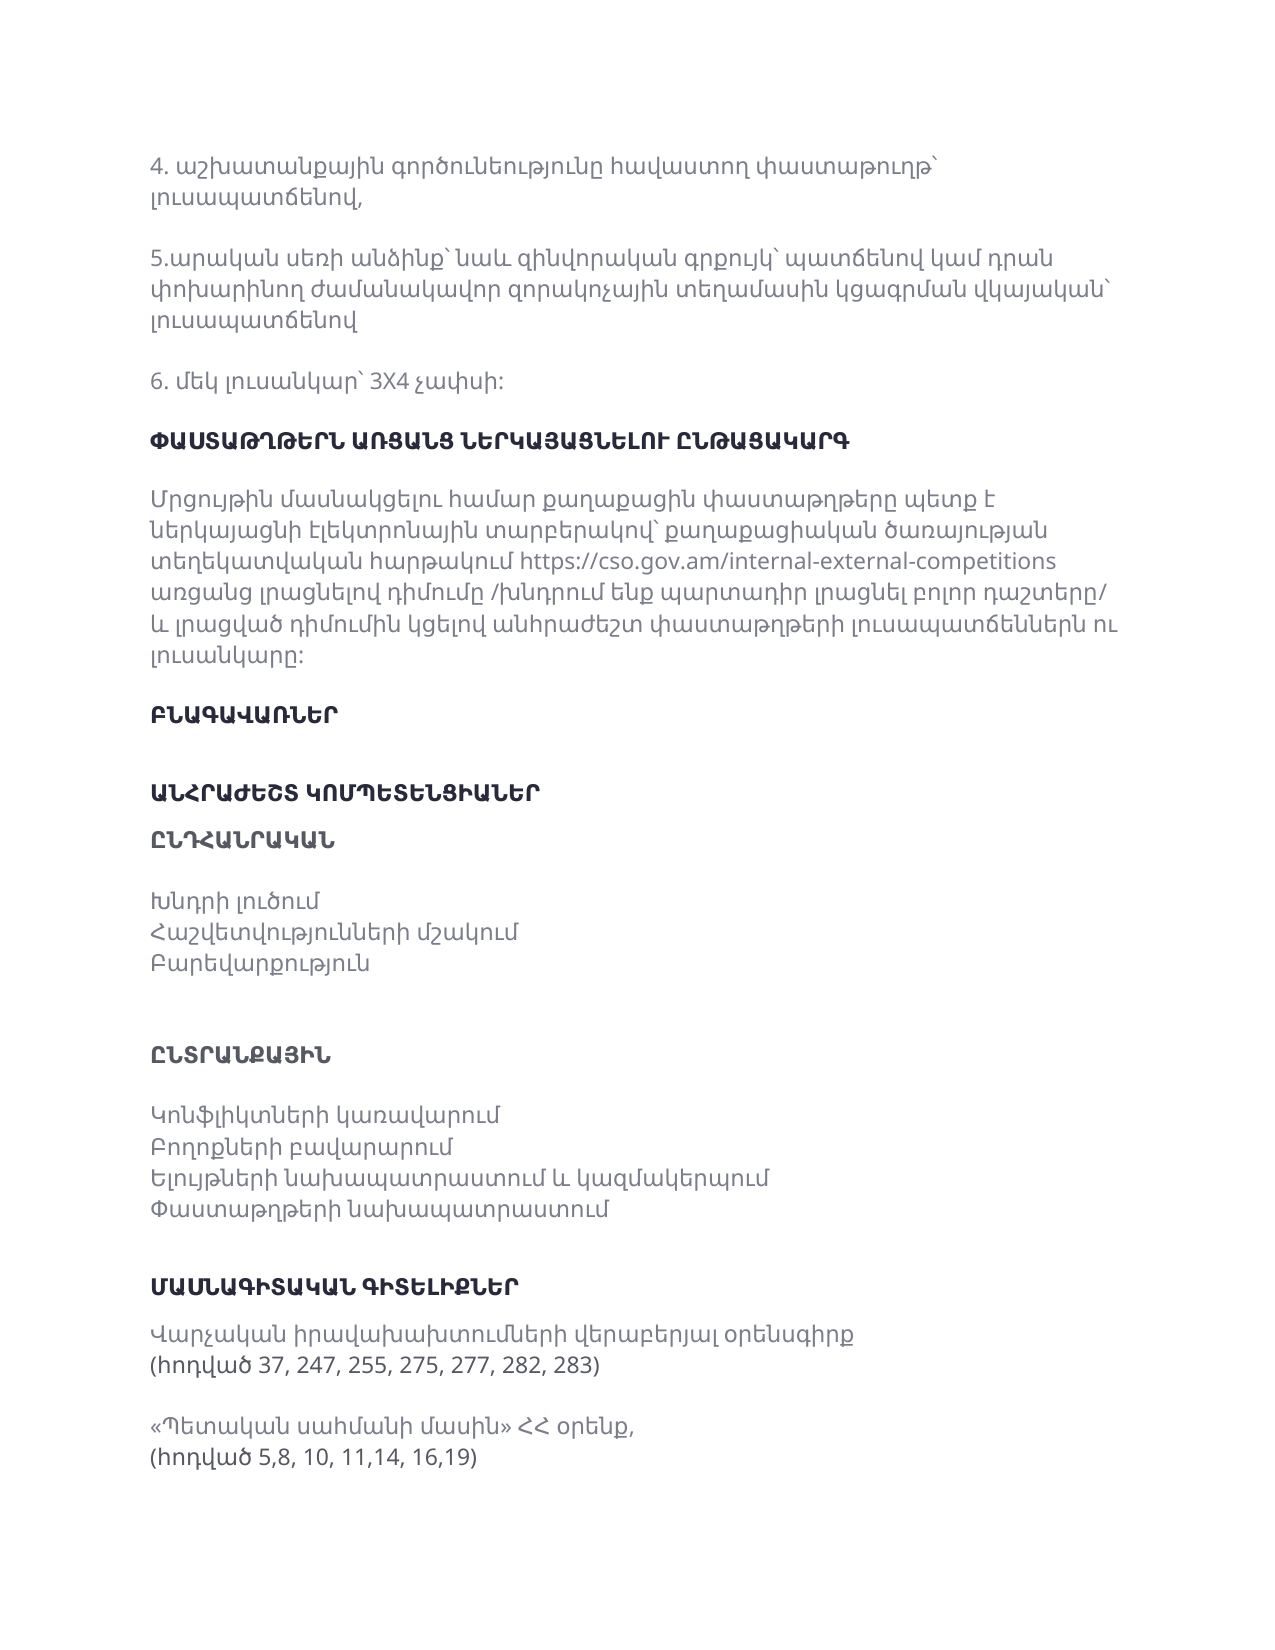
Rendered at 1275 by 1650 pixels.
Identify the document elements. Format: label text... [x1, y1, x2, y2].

text ԲՆԱԳԱՎԱՌՆԵՐ [150, 699, 1125, 731]
text ԱՆՀՐԱԺԵՇՏ ԿՈՄՊԵՏԵՆՑԻԱՆԵՐ [150, 777, 1125, 809]
text ՄԱՍՆԱԳԻՏԱԿԱՆ ԳԻՏԵԼԻՔՆԵՐ [150, 1271, 1125, 1302]
text (հոդված 37, 247, 255, 275, 277, 282, 283) [150, 1349, 1125, 1381]
text Փաստաթղթերի նախապատրաստում [150, 1193, 1125, 1224]
text ԸՆՏՐԱՆՔԱՅԻՆ [150, 1039, 1125, 1070]
text 5.արական սեռի անձինք՝ նաև զինվորական գրքույկ՝ պատճենով կամ դրան փոխարինող ժամանակավոր զորակոչային տեղամասին կցագրման վկայական՝ լուսապատճենով [150, 242, 1125, 335]
text Բողոքների բավարարում [150, 1131, 1125, 1162]
text Վարչական իրավախախտումների վերաբերյալ օրենսգիրք [150, 1318, 1125, 1349]
text 4. աշխատանքային գործունեությունը հավաստող փաստաթուղթ՝ լուսապատճենով, [150, 150, 1125, 212]
text 6. մեկ լուսանկար՝ 3X4 չափսի: [150, 364, 1125, 396]
text Հաշվետվությունների մշակում [150, 916, 1125, 947]
text Խնդրի լուծում [150, 885, 1125, 916]
text ԸՆԴՀԱՆՐԱԿԱՆ [150, 824, 1125, 856]
text «Պետական սահմանի մասին» ՀՀ օրենք, [150, 1410, 1125, 1441]
text (հոդված 5,8, 10, 11,14, 16,19) [150, 1441, 1125, 1472]
text Կոնֆլիկտների կառավարում [150, 1099, 1125, 1131]
text ՓԱՍՏԱԹՂԹԵՐՆ ԱՌՑԱՆՑ ՆԵՐԿԱՅԱՑՆԵԼՈՒ ԸՆԹԱՑԱԿԱՐԳ [150, 425, 1125, 456]
text Ելույթների նախապատրաստում և կազմակերպում [150, 1162, 1125, 1193]
text Բարեվարքություն [150, 947, 1125, 978]
text Մրցույթին մասնակցելու համար քաղաքացին փաստաթղթերը պետք է ներկայացնի էլեկտրոնային տարբերակով՝ քաղաքացիական ծառայության տեղեկատվական հարթակում https://cso.gov.am/internal-external-competitions առցանց լրացնելով դիմումը /խնդրում ենք պարտադիր լրացնել բոլոր դաշտերը/ և լրացված դիմումին կցելով անհրաժեշտ փաստաթղթերի լուսապատճեններն ու լուսանկարը: [150, 483, 1125, 670]
